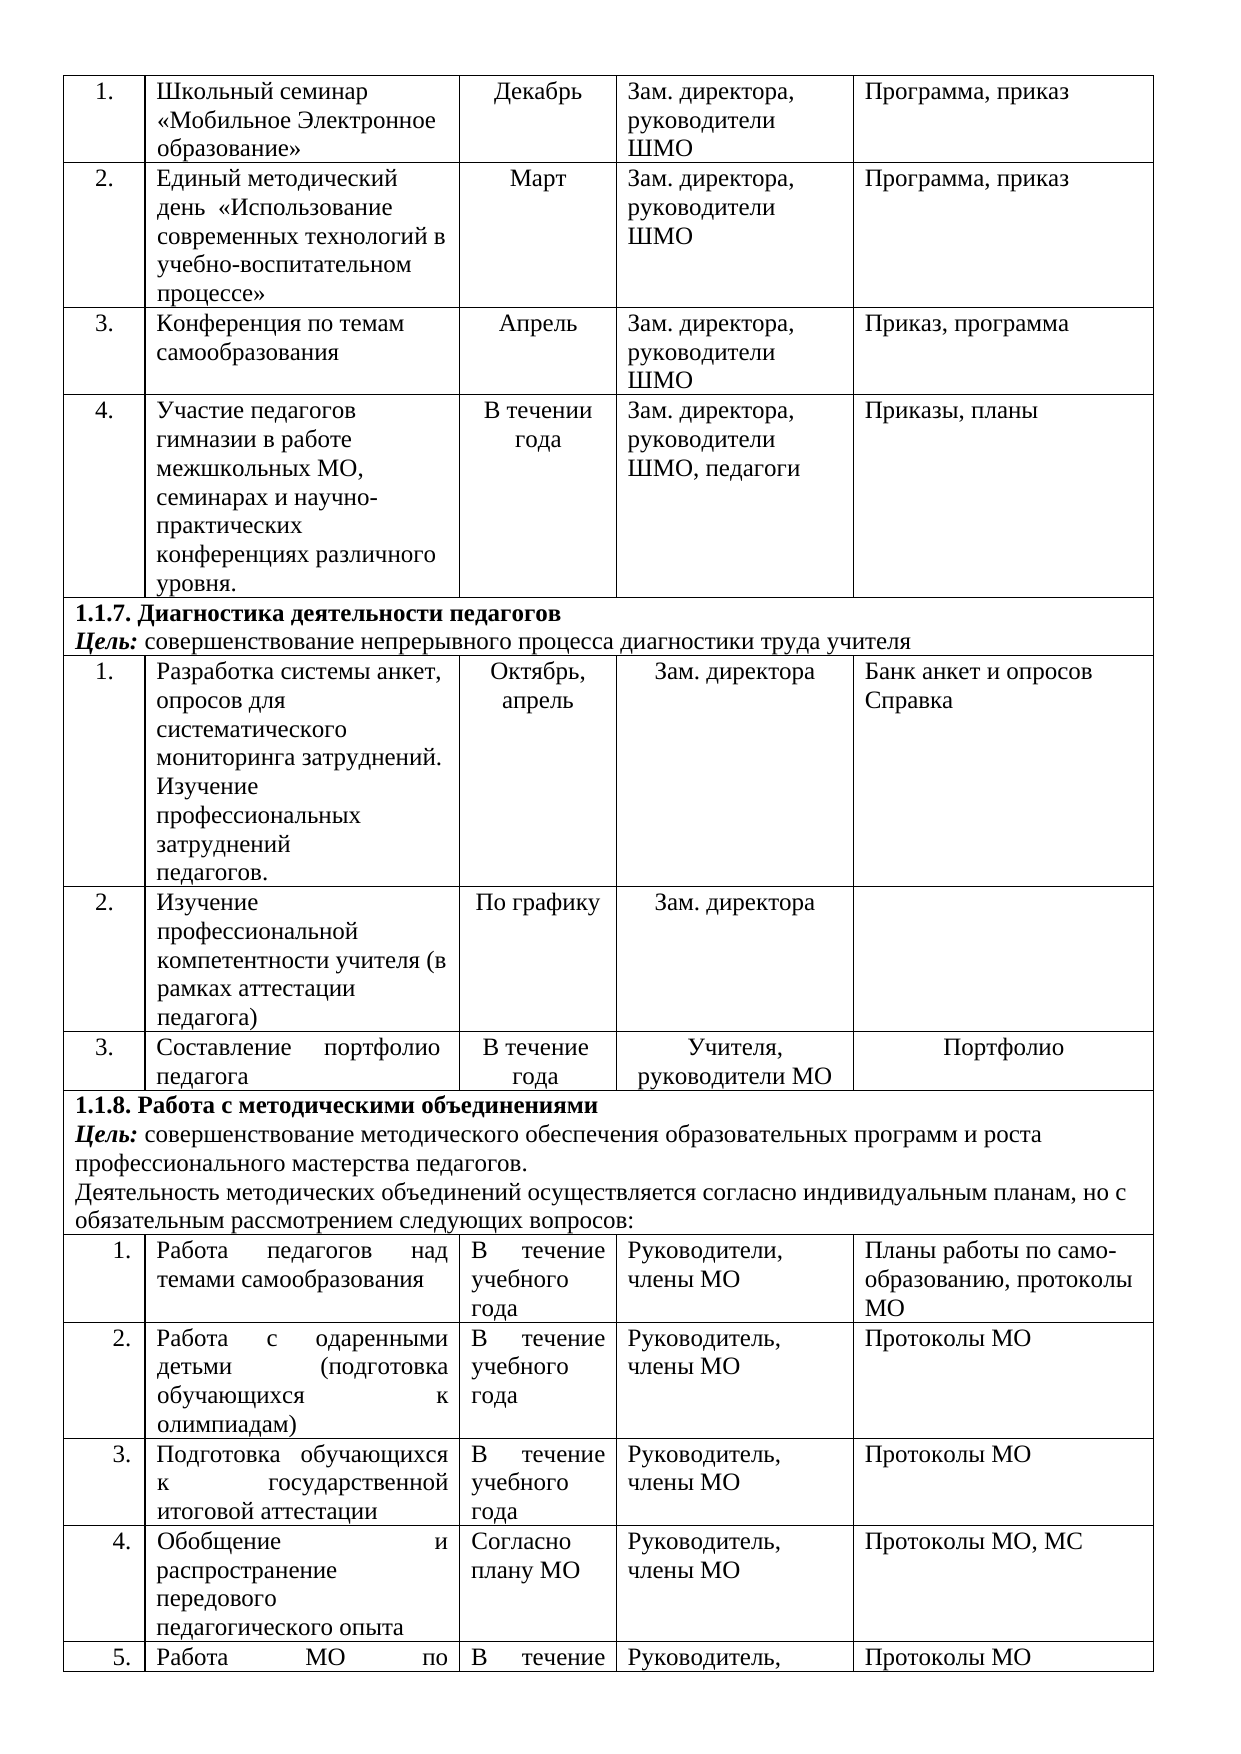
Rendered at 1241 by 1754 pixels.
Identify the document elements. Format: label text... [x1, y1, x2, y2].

table_cell Банк анкет и опросов Справка [854, 656, 1153, 886]
table_cell Единый методический день «Использование современных технологий в учебно-воспитательном процессе» [146, 163, 459, 307]
table_cell В течении года [460, 395, 616, 597]
table_cell Школьный семинар «Мобильное Электронное образование» [146, 76, 459, 162]
table_cell Работа педагогов над темами самообразования [146, 1235, 459, 1322]
table_cell Протоколы МО [854, 1439, 1153, 1525]
table_cell Составление портфолио педагога [146, 1032, 459, 1089]
table_cell В течение учебного года [460, 1439, 616, 1525]
table_cell Декабрь [460, 76, 616, 162]
table_cell Октябрь, апрель [460, 656, 616, 886]
table_cell Приказ, программа [854, 308, 1153, 394]
table_cell Зам. директора, руководители ШМО [617, 76, 853, 162]
table_cell 3. [64, 1032, 144, 1089]
table_cell В течение учебного года [460, 1323, 616, 1438]
table_cell Руководитель, члены МО [617, 1439, 853, 1525]
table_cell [460, 1642, 616, 1671]
table_cell [64, 1642, 144, 1671]
table_cell Зам. директора, руководители ШМО [617, 163, 853, 307]
table_cell [64, 1323, 144, 1438]
table_cell Подготовка обучающихся к государственной итоговой аттестации [146, 1439, 459, 1525]
table_cell Портфолио [854, 1032, 1153, 1089]
table_cell [854, 887, 1153, 1031]
table_cell 2. [64, 887, 144, 1031]
table_cell Программа, приказ [854, 76, 1153, 162]
table_cell Согласно плану МО [460, 1526, 616, 1641]
table_cell 2. [64, 163, 144, 307]
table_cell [617, 1642, 853, 1671]
table_cell Приказы, планы [854, 395, 1153, 597]
table_cell В течение года [460, 1032, 616, 1089]
table_cell Руководители, члены МО [617, 1235, 853, 1322]
table_cell [64, 1526, 144, 1641]
table_cell Протоколы МО [854, 1642, 1153, 1671]
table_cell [617, 1526, 853, 1641]
table_cell Разработка системы анкет, опросов для систематического мониторинга затруднений. Изучение профессиональных затруднений педагогов. [146, 656, 459, 886]
table_cell Программа, приказ [854, 163, 1153, 307]
table_cell Зам. директора, руководители ШМО, педагоги [617, 395, 853, 597]
table_cell Апрель [460, 308, 616, 394]
table_cell Март [460, 163, 616, 307]
table_cell Протоколы МО, МС [854, 1526, 1153, 1641]
table_cell Учителя, руководители МО [617, 1032, 853, 1089]
table_cell 1.1.8. Работа с методическими объединениями Цель: совершенствование методического обеспечения образовательных программ и роста профессионального мастерства педагогов. Деятельность методических объединений осуществляется согласно индивидуальным планам, но с обязательным рассмотрением следующих вопросов: [64, 1091, 1153, 1234]
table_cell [146, 1642, 459, 1671]
table_cell Зам. директора [617, 656, 853, 886]
table_cell Руководитель, члены МО [617, 1323, 853, 1438]
table_cell 1. [64, 76, 144, 162]
table_cell 3. [64, 308, 144, 394]
table_cell 4. [64, 395, 144, 597]
table_cell Конференция по темам самообразования [146, 308, 459, 394]
table_cell [64, 1439, 144, 1525]
table_cell Планы работы по самообразованию, протоколы МО [854, 1235, 1153, 1322]
table_cell Протоколы МО [854, 1323, 1153, 1438]
table_cell Изучение профессиональной компетентности учителя (в рамках аттестации педагога) [146, 887, 459, 1031]
table_cell В течение учебного года [460, 1235, 616, 1322]
table_cell 1. [64, 656, 144, 886]
table_cell По графику [460, 887, 616, 1031]
table_cell Зам. директора, руководители ШМО [617, 308, 853, 394]
table_cell Обобщение и распространение передового педагогического опыта [146, 1526, 459, 1641]
table_cell Работа с одаренными детьми (подготовка обучающихся к олимпиадам) [146, 1323, 459, 1438]
table_cell Зам. директора [617, 887, 853, 1031]
table_cell [64, 1235, 144, 1322]
table_cell Участие педагогов гимназии в работе межшкольных МО, семинарах и научно-практических конференциях различного уровня. [146, 395, 459, 597]
table_cell 1.1.7. Диагностика деятельности педагогов Цель: совершенствование непрерывного процесса диагностики труда учителя [64, 598, 1153, 655]
